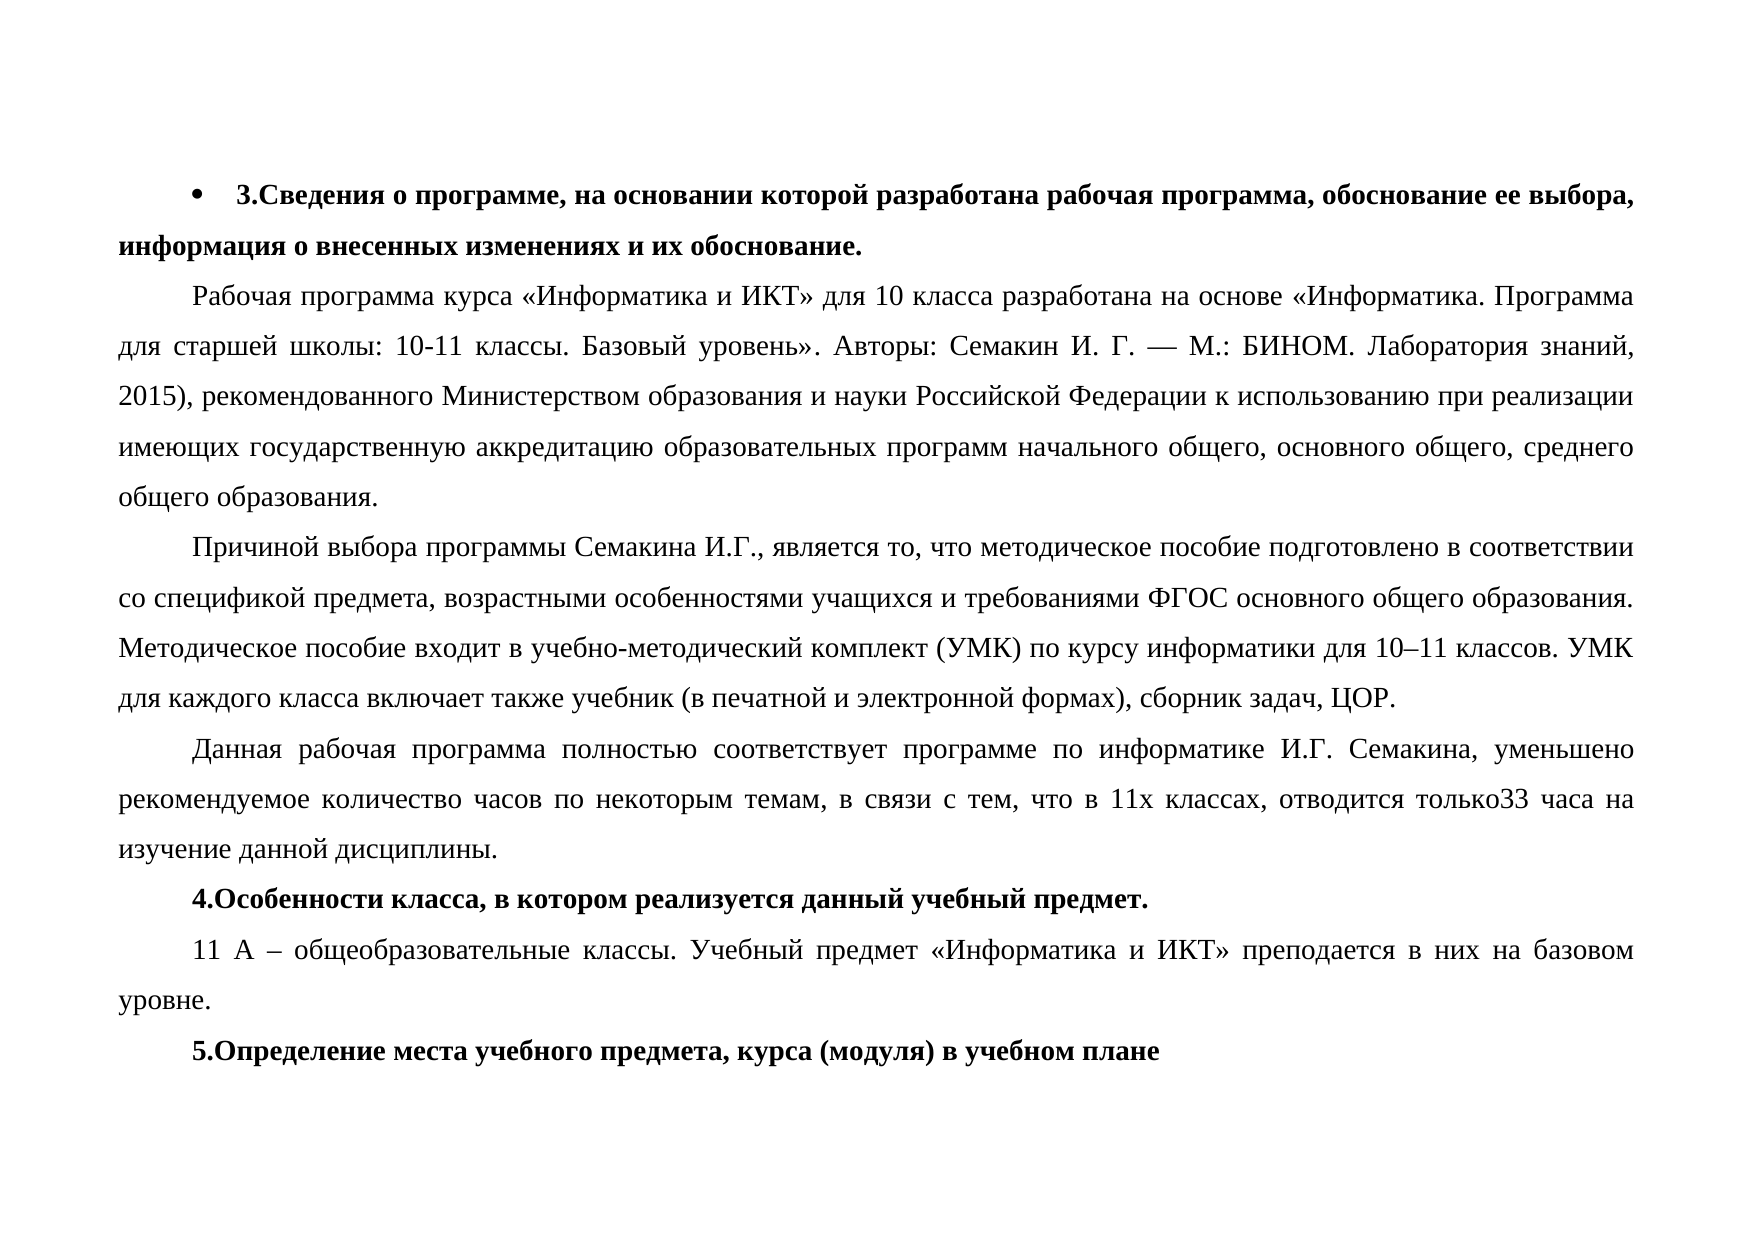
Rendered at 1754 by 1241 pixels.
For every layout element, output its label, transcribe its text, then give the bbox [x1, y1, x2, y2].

text Причиной выбора программы Семакина И.Г., является то, что методическое пособие подготовлено в соответствии со спецификой предмета, возрастными особенностями учащихся и требованиями ФГОС основного общего образования. Методическое пособие входит в учебно-методический комплект (УМК) по курсу информатики для 10–11 классов. УМК для каждого класса включает также учебник (в печатной и электронной формах), сборник задач, ЦОР. [118, 529, 1636, 714]
text 4.Особенности класса, в котором реализуется данный учебный предмет. [118, 882, 1636, 915]
text Данная рабочая программа полностью соответствует программе по информатике И.Г. Семакина, уменьшено рекомендуемое количество часов по некоторым темам, в связи с тем, что в 11х классах, отводится только33 часа на изучение данной дисциплины. [118, 731, 1636, 865]
text 11 А – общеобразовательные классы. Учебный предмет «Информатика и ИКТ» преподается в них на базовом уровне. [118, 932, 1636, 1016]
text 5.Определение места учебного предмета, курса (модуля) в учебном плане [118, 1033, 1636, 1066]
text Рабочая программа курса «Информатика и ИКТ» для 10 класса разработана на основе «Информатика. Программа для старшей школы: 10-11 классы. Базовый уровень». Авторы: Семакин И. Г. — М.: БИНОМ. Лаборатория знаний, 2015), рекомендованного Министерством образования и науки Российской Федерации к использованию при реализации имеющих государственную аккредитацию образовательных программ начального общего, основного общего, среднего общего образования. [118, 278, 1636, 513]
list 3.Сведения о программе, на основании которой разработана рабочая программа, обоснование ее выбора, информация о внесенных изменениях и их обоснование. [118, 177, 1636, 261]
